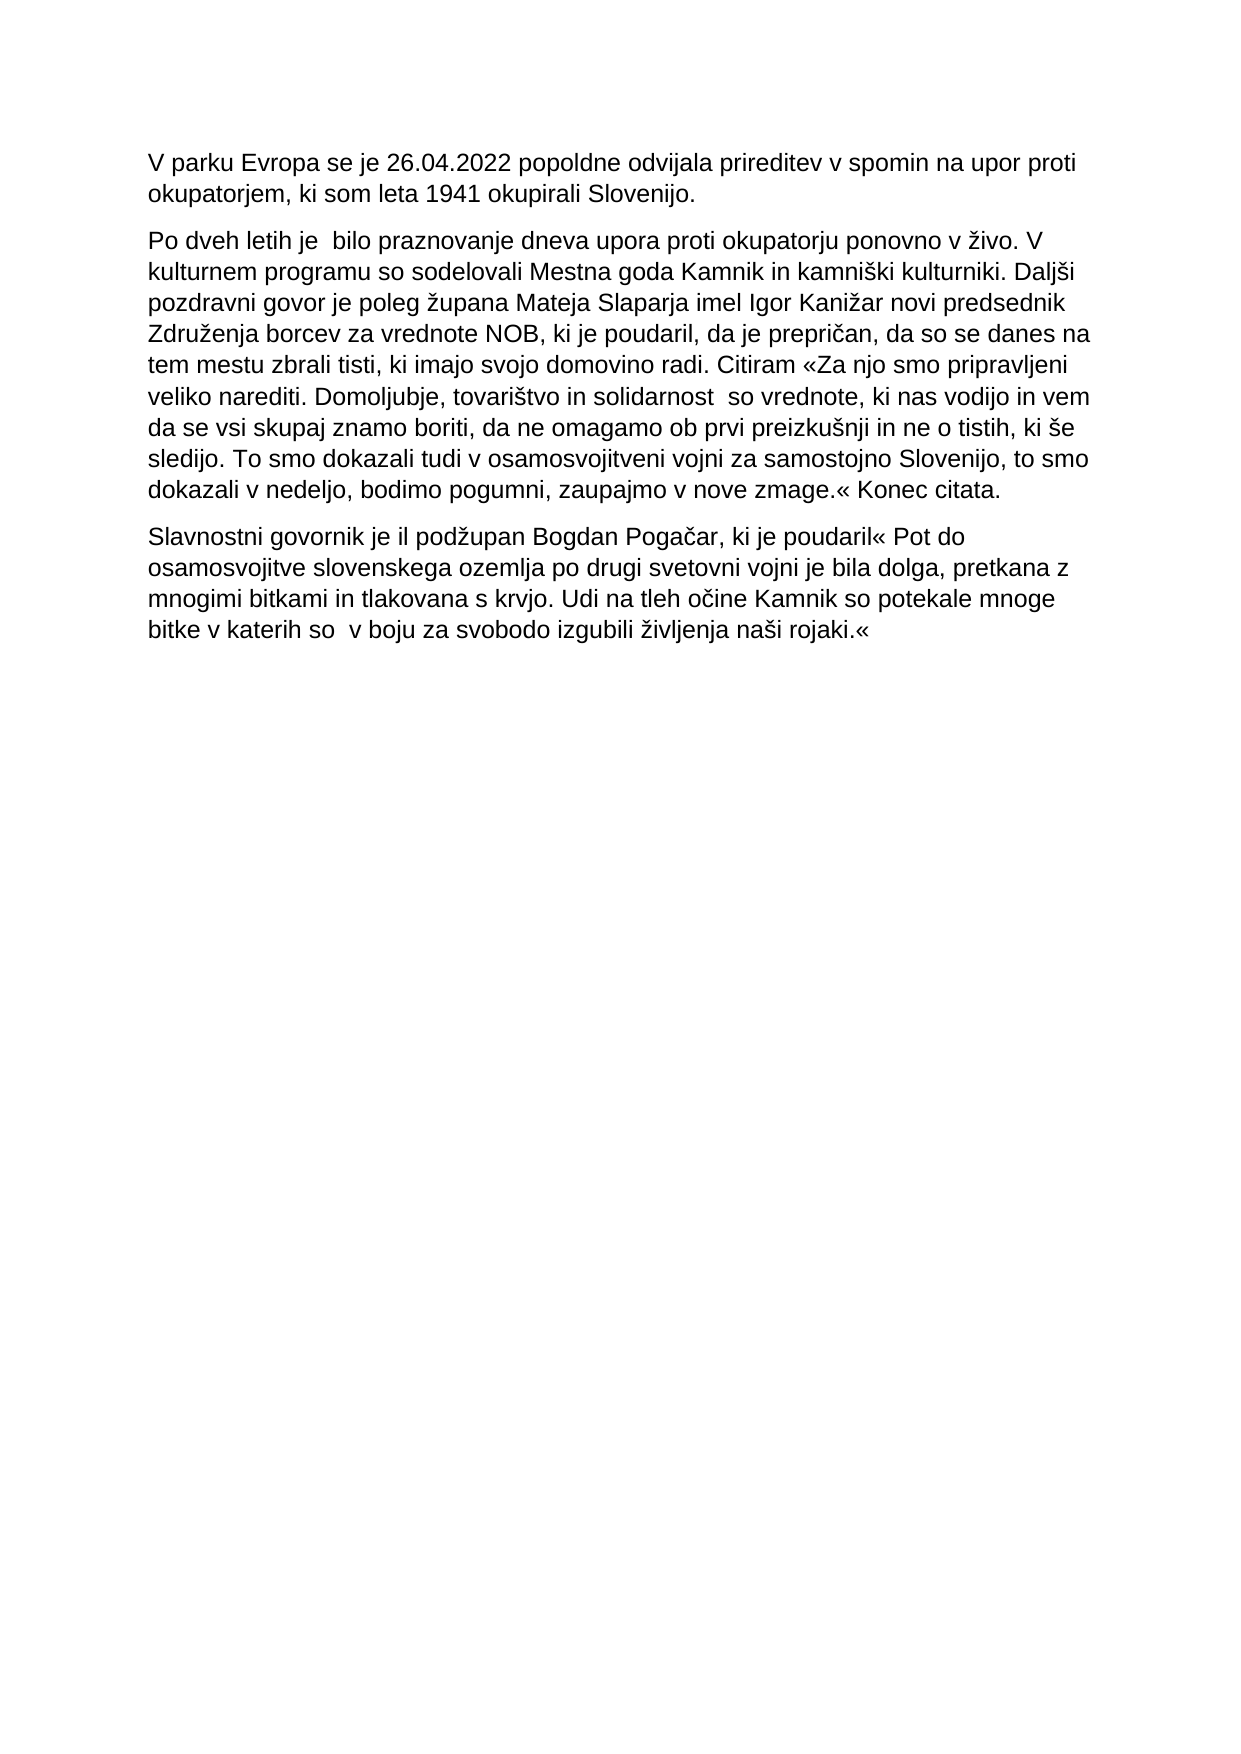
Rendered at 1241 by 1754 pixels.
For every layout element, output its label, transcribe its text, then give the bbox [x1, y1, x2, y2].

text Po dveh letih je bilo praznovanje dneva upora proti okupatorju ponovno v živo. V kulturnem programu so sodelovali Mestna goda Kamnik in kamniški kulturniki. Daljši pozdravni govor je poleg župana Mateja Slaparja imel Igor Kanižar novi predsednik Združenja borcev za vrednote NOB, ki je poudaril, da je prepričan, da so se danes na tem mestu zbrali tisti, ki imajo svojo domovino radi. Citiram «Za njo smo pripravljeni veliko narediti. Domoljubje, tovarištvo in solidarnost so vrednote, ki nas vodijo in vem da se vsi skupaj znamo boriti, da ne omagamo ob prvi preizkušnji in ne o tistih, ki še sledijo. To smo dokazali tudi v osamosvojitveni vojni za samostojno Slovenijo, to smo dokazali v nedeljo, bodimo pogumni, zaupajmo v nove zmage.« Konec citata. [148, 226, 1093, 503]
text V parku Evropa se je 26.04.2022 popoldne odvijala prireditev v spomin na upor proti okupatorjem, ki som leta 1941 okupirali Slovenijo. [148, 148, 1093, 207]
text Slavnostni govornik je il podžupan Bogdan Pogačar, ki je poudaril« Pot do osamosvojitve slovenskega ozemlja po drugi svetovni vojni je bila dolga, pretkana z mnogimi bitkami in tlakovana s krvjo. Udi na tleh očine Kamnik so potekale mnoge bitke v katerih so v boju za svobodo izgubili življenja naši rojaki.« [148, 522, 1093, 644]
